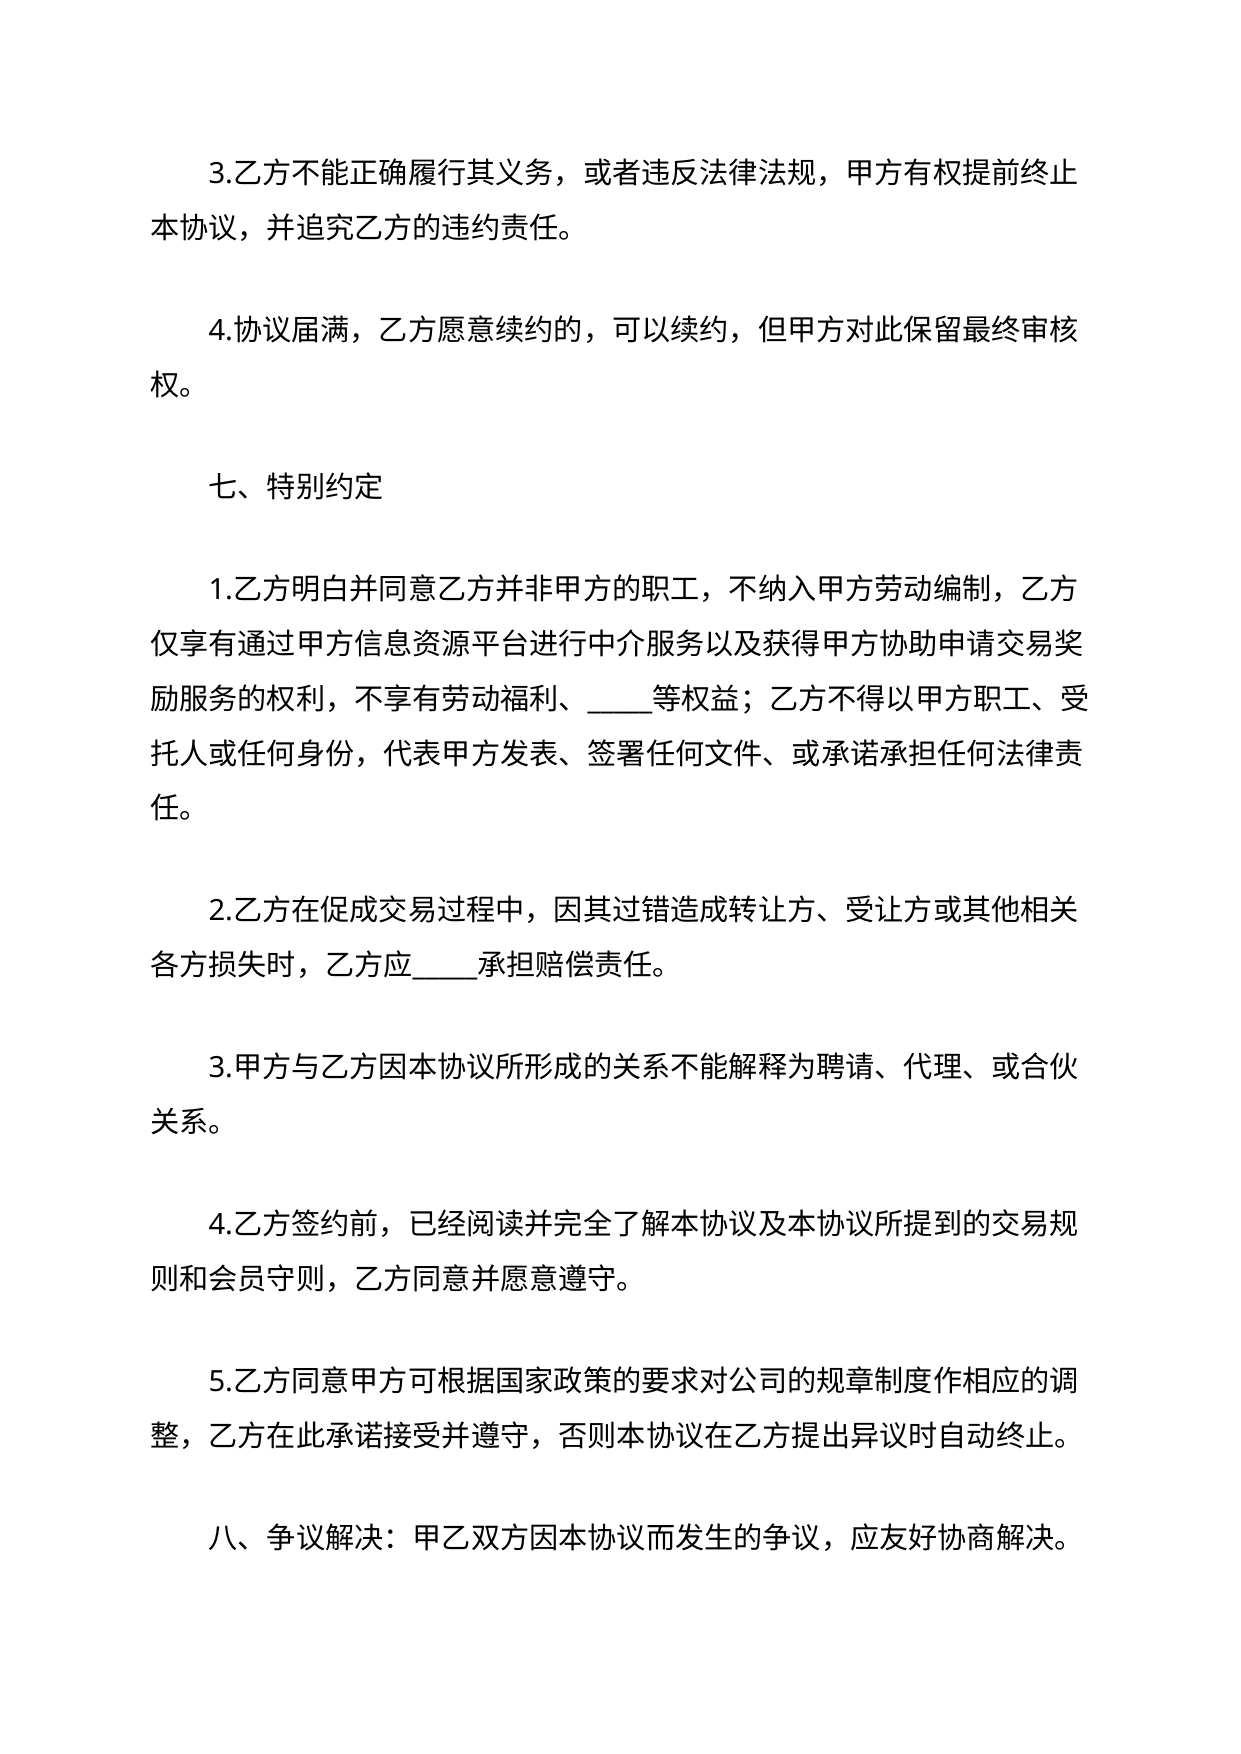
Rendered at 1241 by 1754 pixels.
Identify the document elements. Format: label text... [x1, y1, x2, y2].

text 3.乙方不能正确履行其义务，或者违反法律法规，甲方有权提前终止本协议，并追究乙方的违约责任。 [150, 150, 1090, 247]
text 4.协议届满，乙方愿意续约的，可以续约，但甲方对此保留最终审核权。 [150, 307, 1090, 404]
text 2.乙方在促成交易过程中，因其过错造成转让方、受让方或其他相关各方损失时，乙方应_____承担赔偿责任。 [150, 887, 1090, 984]
text 5.乙方同意甲方可根据国家政策的要求对公司的规章制度作相应的调整，乙方在此承诺接受并遵守，否则本协议在乙方提出异议时自动终止。 [150, 1357, 1090, 1455]
text 4.乙方签约前，已经阅读并完全了解本协议及本协议所提到的交易规则和会员守则，乙方同意并愿意遵守。 [150, 1201, 1090, 1298]
text 3.甲方与乙方因本协议所形成的关系不能解释为聘请、代理、或合伙关系。 [150, 1044, 1090, 1141]
text 七、特别约定 [150, 463, 1090, 506]
text 1.乙方明白并同意乙方并非甲方的职工，不纳入甲方劳动编制，乙方仅享有通过甲方信息资源平台进行中介服务以及获得甲方协助申请交易奖励服务的权利，不享有劳动福利、_____等权益；乙方不得以甲方职工、受托人或任何身份，代表甲方发表、签署任何文件、或承诺承担任何法律责任。 [150, 565, 1090, 827]
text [150, 1514, 1090, 1556]
